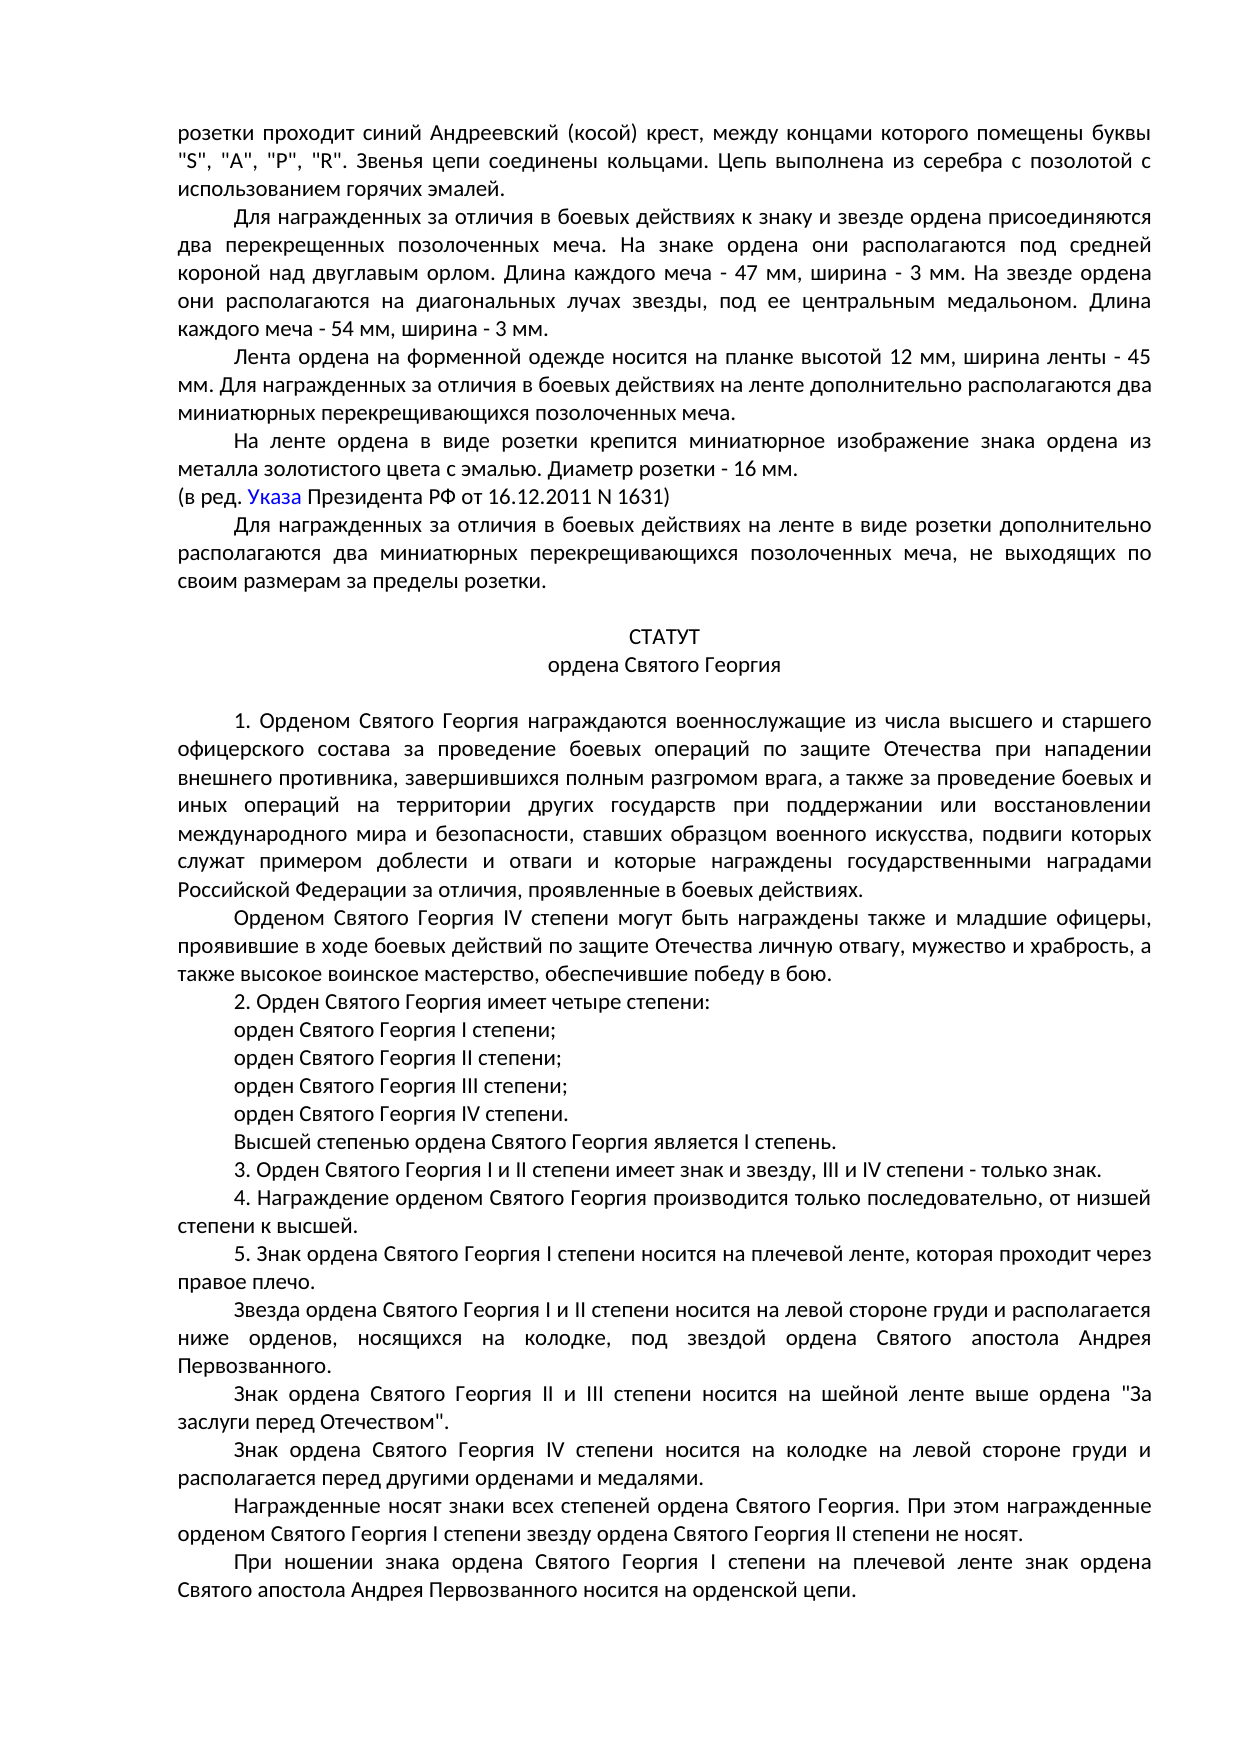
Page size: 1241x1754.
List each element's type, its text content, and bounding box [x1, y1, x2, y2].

text Знак ордена Святого Георгия IV степени носится на колодке на левой стороне груди и располагается перед другими орденами и медалями. [177, 1435, 1152, 1491]
text Награжденные носят знаки всех степеней ордена Святого Георгия. При этом награжденные орденом Святого Георгия I степени звезду ордена Святого Георгия II степени не носят. [177, 1491, 1152, 1547]
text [177, 118, 1152, 202]
text 1. Орденом Святого Георгия награждаются военнослужащие из числа высшего и старшего офицерского состава за проведение боевых операций по защите Отечества при нападении внешнего противника, завершившихся полным разгромом врага, а также за проведение боевых и иных операций на территории других государств при поддержании или восстановлении международного мира и безопасности, ставших образцом военного искусства, подвиги которых служат примером доблести и отваги и которые награждены государственными наградами Российской Федерации за отличия, проявленные в боевых действиях. [177, 707, 1152, 903]
text При ношении знака ордена Святого Георгия I степени на плечевой ленте знак ордена Святого апостола Андрея Первозванного носится на орденской цепи. [177, 1547, 1152, 1603]
text орден Святого Георгия II степени; [177, 1043, 1152, 1071]
text 2. Орден Святого Георгия имеет четыре степени: [177, 987, 1152, 1015]
text 4. Награждение орденом Святого Георгия производится только последовательно, от низшей степени к высшей. [177, 1183, 1152, 1239]
text (в ред. Указа Президента РФ от 16.12.2011 N 1631) [177, 482, 1152, 510]
text 5. Знак ордена Святого Георгия I степени носится на плечевой ленте, которая проходит через правое плечо. [177, 1239, 1152, 1295]
text Высшей степенью ордена Святого Георгия является I степень. [177, 1127, 1152, 1155]
text Для награжденных за отличия в боевых действиях к знаку и звезде ордена присоединяются два перекрещенных позолоченных меча. На знаке ордена они располагаются под средней короной над двуглавым орлом. Длина каждого меча - 47 мм, ширина - 3 мм. На звезде ордена они располагаются на диагональных лучах звезды, под ее центральным медальоном. Длина каждого меча - 54 мм, ширина - 3 мм. [177, 202, 1152, 342]
text Знак ордена Святого Георгия II и III степени носится на шейной ленте выше ордена "За заслуги перед Отечеством". [177, 1379, 1152, 1435]
text СТАТУТ [177, 622, 1152, 651]
text орден Святого Георгия III степени; [177, 1071, 1152, 1099]
text Звезда ордена Святого Георгия I и II степени носится на левой стороне груди и располагается ниже орденов, носящихся на колодке, под звездой ордена Святого апостола Андрея Первозванного. [177, 1295, 1152, 1379]
text Для награжденных за отличия в боевых действиях на ленте в виде розетки дополнительно располагаются два миниатюрных перекрещивающихся позолоченных меча, не выходящих по своим размерам за пределы розетки. [177, 510, 1152, 594]
text ордена Святого Георгия [177, 651, 1152, 678]
text орден Святого Георгия IV степени. [177, 1099, 1152, 1127]
text орден Святого Георгия I степени; [177, 1015, 1152, 1043]
text Лента ордена на форменной одежде носится на планке высотой 12 мм, ширина ленты - 45 мм. Для награжденных за отличия в боевых действиях на ленте дополнительно располагаются два миниатюрных перекрещивающихся позолоченных меча. [177, 342, 1152, 426]
text На ленте ордена в виде розетки крепится миниатюрное изображение знака ордена из металла золотистого цвета с эмалью. Диаметр розетки - 16 мм. [177, 426, 1152, 482]
text 3. Орден Святого Георгия I и II степени имеет знак и звезду, III и IV степени - только знак. [177, 1155, 1152, 1183]
text Орденом Святого Георгия IV степени могут быть награждены также и младшие офицеры, проявившие в ходе боевых действий по защите Отечества личную отвагу, мужество и храбрость, а также высокое воинское мастерство, обеспечившие победу в бою. [177, 903, 1152, 987]
